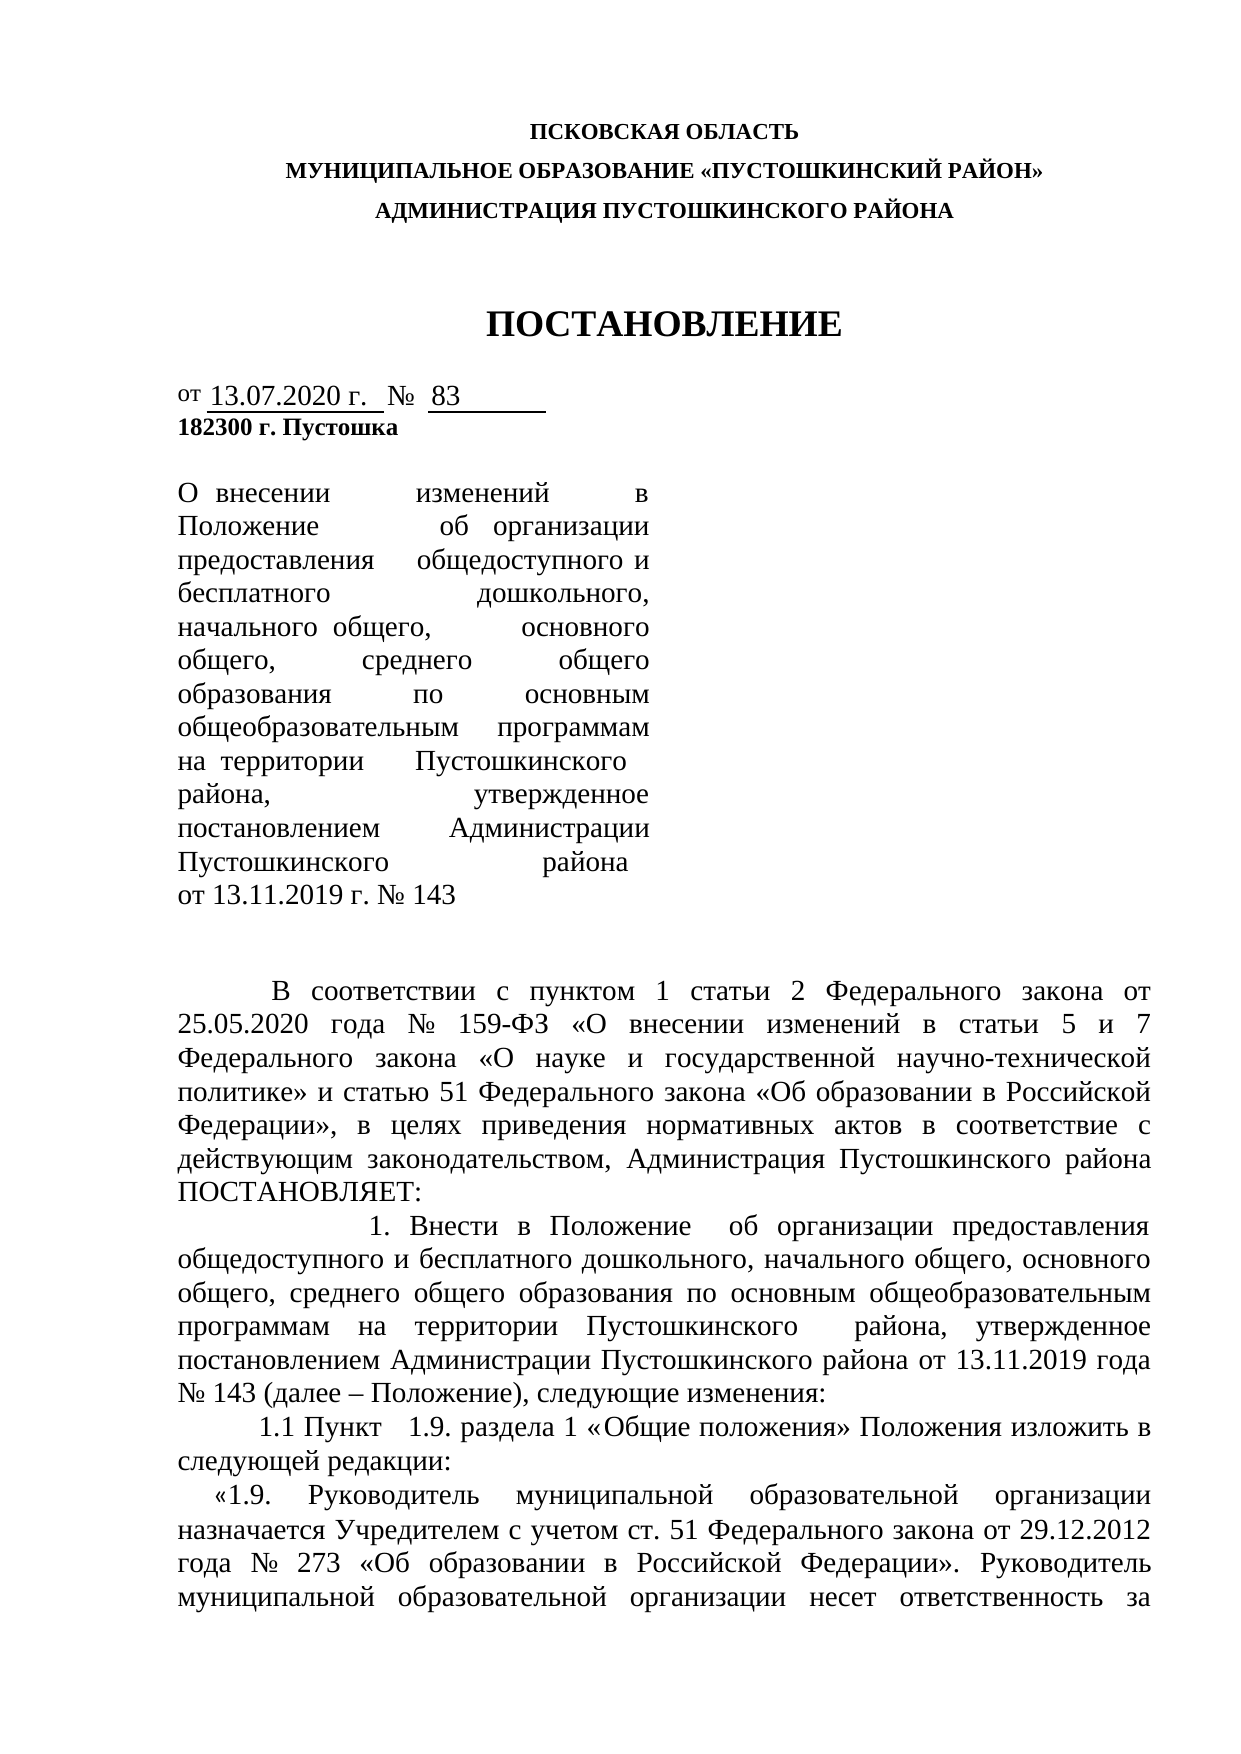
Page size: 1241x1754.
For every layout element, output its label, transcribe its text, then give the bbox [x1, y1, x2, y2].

text В соответствии с пунктом 1 статьи 2 Федерального закона от 25.05.2020 года № 159-ФЗ «О внесении изменений в статьи 5 и 7 Федерального закона «О науке и государственной научно-технической политике» и статью 51 Федерального закона «Об образовании в Российской Федерации», в целях приведения нормативных актов в соответствие с действующим законодательством, Администрация Пустошкинского района ПОСТАНОВЛЯЕТ: [177, 973, 1152, 1208]
table_header № [384, 378, 428, 411]
table_header от [174, 378, 207, 411]
text МУНИЦИПАЛЬНОЕ ОБРАЗОВАНИЕ «ПУСТОШКИНСКИЙ РАЙОН» [177, 158, 1152, 184]
text от 13.11.2019 г. № 143 [177, 877, 650, 911]
text 182300 г. Пустошка [177, 412, 1152, 441]
text АДМИНИСТРАЦИЯ ПУСТОШКИНСКОГО РАЙОНА [177, 197, 1152, 223]
text О внесении изменений в Положение об организации предоставления общедоступного и бесплатного дошкольного, начального общего, основного общего, среднего общего образования по основным общеобразовательным программам на территории Пустошкинского [177, 475, 650, 777]
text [177, 1476, 1152, 1612]
text района, утвержденное постановлением Администрации Пустошкинского района [177, 777, 650, 877]
table_header 83 [428, 378, 546, 411]
text 1. Внести в Положение об организации предоставления общедоступного и бесплатного дошкольного, начального общего, основного общего, среднего общего образования по основным общеобразовательным программам на территории Пустошкинского района, утвержденное постановлением Администрации Пустошкинского района от 13.11.2019 года № 143 (далее – Положение), следующие изменения: [162, 1208, 1152, 1409]
table_header 13.07.2020 г. [207, 378, 384, 411]
text 1.1 Пункт 1.9. раздела 1 «Общие положения» Положения изложить в следующей редакции: [162, 1409, 1152, 1476]
text ПОСТАНОВЛЕНИЕ [177, 301, 1152, 344]
text ПСКОВСКАЯ ОБЛАСТЬ [177, 118, 1152, 144]
